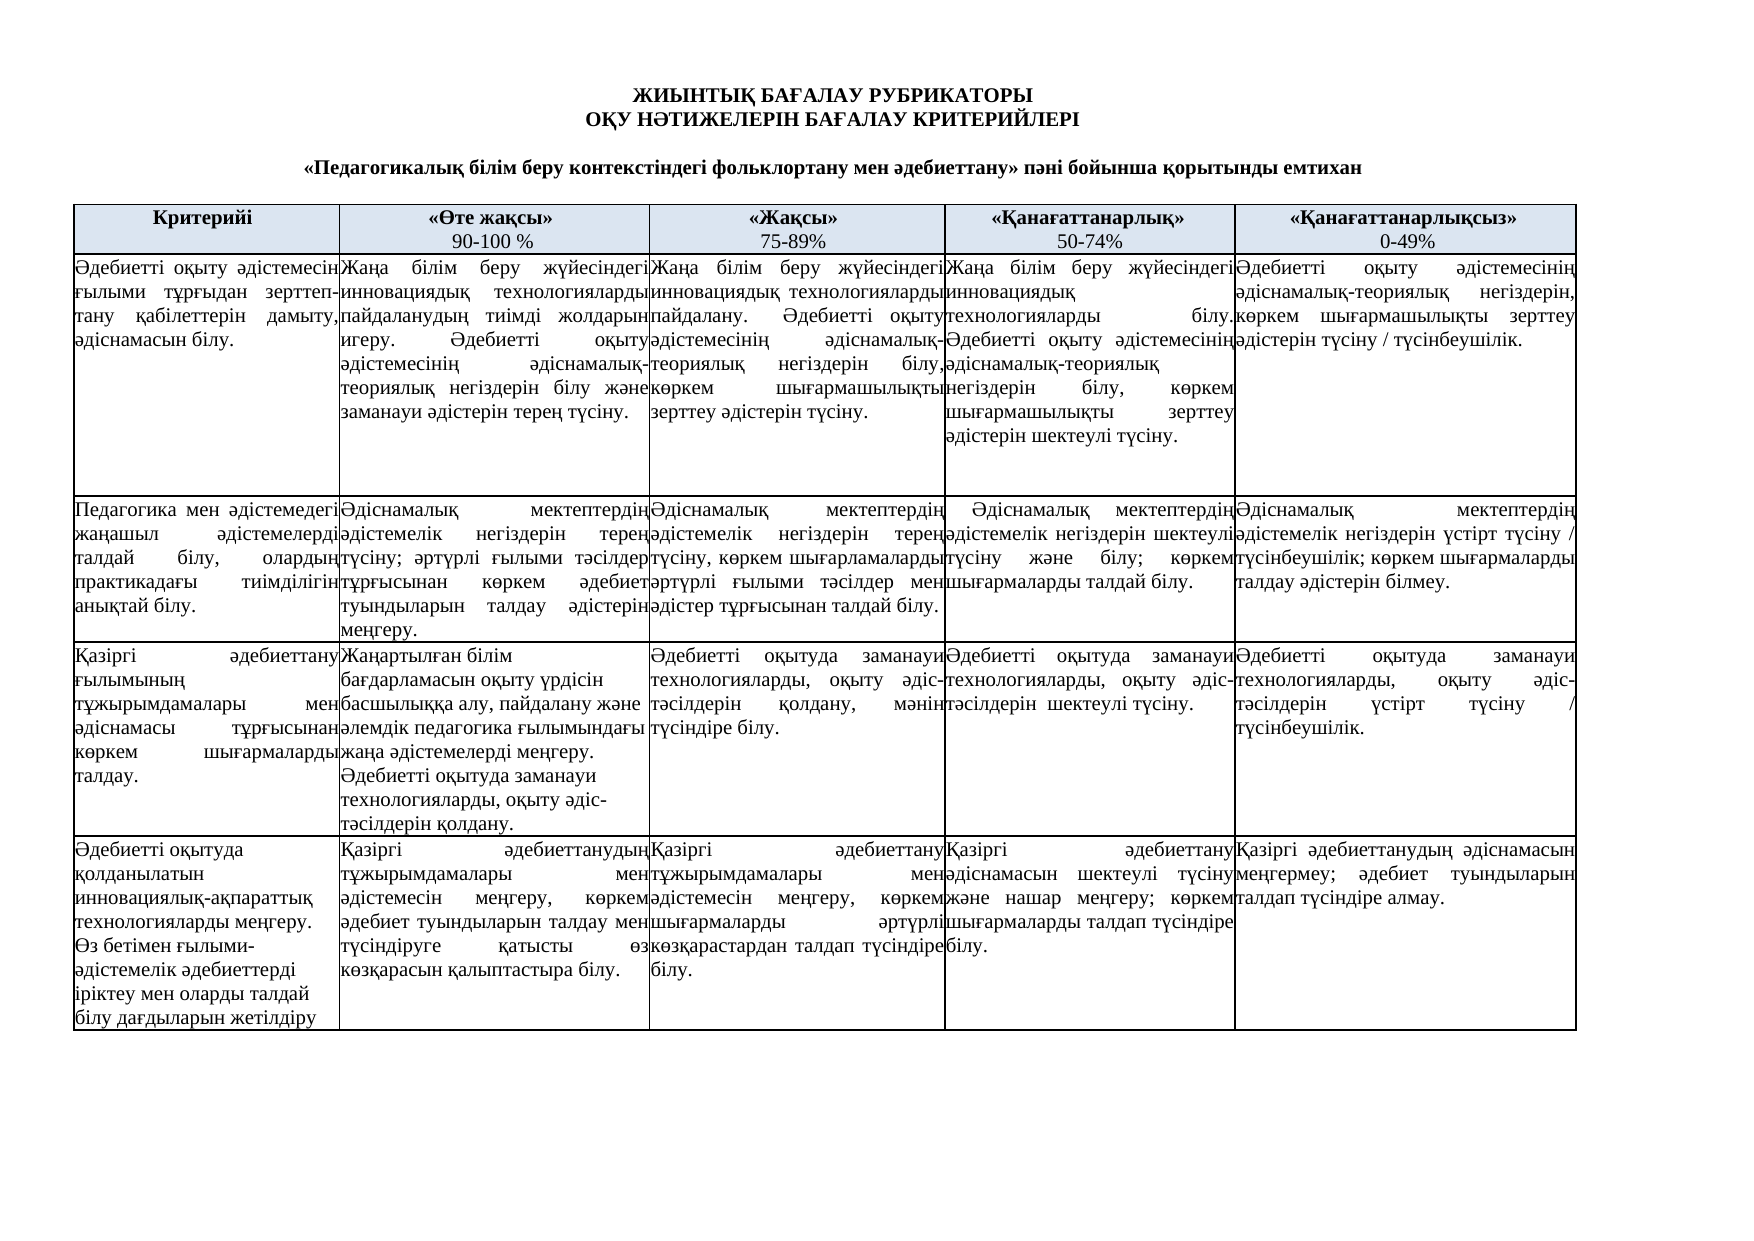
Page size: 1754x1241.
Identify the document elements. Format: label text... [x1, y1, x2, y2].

table_cell Қазіргі әдебиеттану ғылымының тұжырымдамалары мен әдіснамасы тұрғысынан көркем шығармаларды талдау. [75, 643, 339, 835]
table_cell Әдебиетті оқытуда заманауи технологияларды, оқыту әдіс-тәсілдерін үстірт түсіну / түсінбеушілік. [1236, 643, 1575, 835]
table_header «Өте жақсы» 90-100 % [340, 205, 649, 253]
table_cell Қазіргі әдебиеттану тұжырымдамалары мен әдістемесін меңгеру, көркем шығармаларды әртүрлі көзқарастардан талдап түсіндіре білу. [650, 837, 944, 1029]
table_cell Жаңартылған білім бағдарламасын оқыту үрдісін басшылыққа алу, пайдалану және әлемдік педагогика ғылымындағы жаңа әдістемелерді меңгеру. Әдебиетті оқытуда заманауи технологияларды, оқыту әдіс-тәсілдерін қолдану. [340, 643, 649, 835]
text ЖИЫНТЫҚ БАҒАЛАУ РУБРИКАТОРЫ [59, 83, 1606, 107]
table_cell Әдебиетті оқытуда заманауи технологияларды, оқыту әдіс-тәсілдерін шектеулі түсіну. [946, 643, 1234, 835]
table_cell Әдіснамалық мектептердің әдістемелік негіздерін терең түсіну; әртүрлі ғылыми тәсілдер тұрғысынан көркем әдебиет туындыларын талдау әдістерін меңгеру. [340, 497, 649, 641]
table_cell Қазіргі әдебиеттанудың әдіснамасын меңгермеу; әдебиет туындыларын талдап түсіндіре алмау. [1236, 837, 1575, 1029]
table_header «Қанағаттанарлық» 50-74% [946, 205, 1234, 253]
table_cell Әдіснамалық мектептердің әдістемелік негіздерін үстірт түсіну / түсінбеушілік; көркем шығармаларды талдау әдістерін білмеу. [1236, 497, 1575, 641]
table_cell Әдебиетті оқытуда заманауи технологияларды, оқыту әдіс-тәсілдерін қолдану, мәнін түсіндіре білу. [650, 643, 944, 835]
table_header «Жақсы» 75-89% [650, 205, 944, 253]
table_cell Қазіргі әдебиеттану әдіснамасын шектеулі түсіну және нашар меңгеру; көркем шығармаларды талдап түсіндіре білу. [946, 837, 1234, 1029]
table_cell Әдіснамалық мектептердің әдістемелік негіздерін терең түсіну, көркем шығарламаларды әртүрлі ғылыми тәсілдер мен әдістер тұрғысынан талдай білу. [650, 497, 944, 641]
table_header «Қанағаттанарлықсыз» 0-49% [1236, 205, 1575, 253]
table_cell Жаңа білім беру жүйесіндегі инновациядық технологияларды білу. Әдебиетті оқыту әдістемесінің әдіснамалық-теориялық негіздерін білу, көркем шығармашылықты зерттеу әдістерін шектеулі түсіну. [946, 255, 1234, 495]
table_cell Жаңа білім беру жүйесіндегі инновациядық технологияларды пайдаланудың тиімді жолдарын игеру. Әдебиетті оқыту әдістемесінің әдіснамалық-теориялық негіздерін білу және заманауи әдістерін терең түсіну. [340, 255, 649, 495]
table_cell Қазіргі әдебиеттанудың тұжырымдамалары мен әдістемесін меңгеру, көркем әдебиет туындыларын талдау мен түсіндіруге қатысты өз көзқарасын қалыптастыра білу. [340, 837, 649, 1029]
text ОҚУ НӘТИЖЕЛЕРІН БАҒАЛАУ КРИТЕРИЙЛЕРІ [59, 107, 1606, 131]
table_header Критерийі [75, 205, 339, 253]
text «Педагогикалық білім беру контекстіндегі фольклортану мен әдебиеттану» пәні бойынша қорытынды емтихан [59, 155, 1606, 179]
table_cell Әдебиетті оқытуда қолданылатын инновациялық-ақпараттық технологияларды меңгеру. Өз бетімен ғылыми-әдістемелік әдебиеттерді іріктеу мен оларды талдай білу дағдыларын жетілдіру [75, 837, 339, 1029]
table_cell Әдіснамалық мектептердің әдістемелік негіздерін шектеулі түсіну және білу; көркем шығармаларды талдай білу. [946, 497, 1234, 641]
table_cell Әдебиетті оқыту әдістемесін ғылыми тұрғыдан зерттеп-тану қабілеттерін дамыту, әдіснамасын білу. [75, 255, 339, 495]
table_cell Жаңа білім беру жүйесіндегі инновациядық технологияларды пайдалану. Әдебиетті оқыту әдістемесінің әдіснамалық-теориялық негіздерін білу, көркем шығармашылықты зерттеу әдістерін түсіну. [650, 255, 944, 495]
table_cell Әдебиетті оқыту әдістемесінің әдіснамалық-теориялық негіздерін, көркем шығармашылықты зерттеу әдістерін түсіну / түсінбеушілік. [1236, 255, 1575, 495]
table_cell Педагогика мен әдістемедегі жаңашыл әдістемелерді талдай білу, олардың практикадағы тиімділігін анықтай білу. [75, 497, 339, 641]
